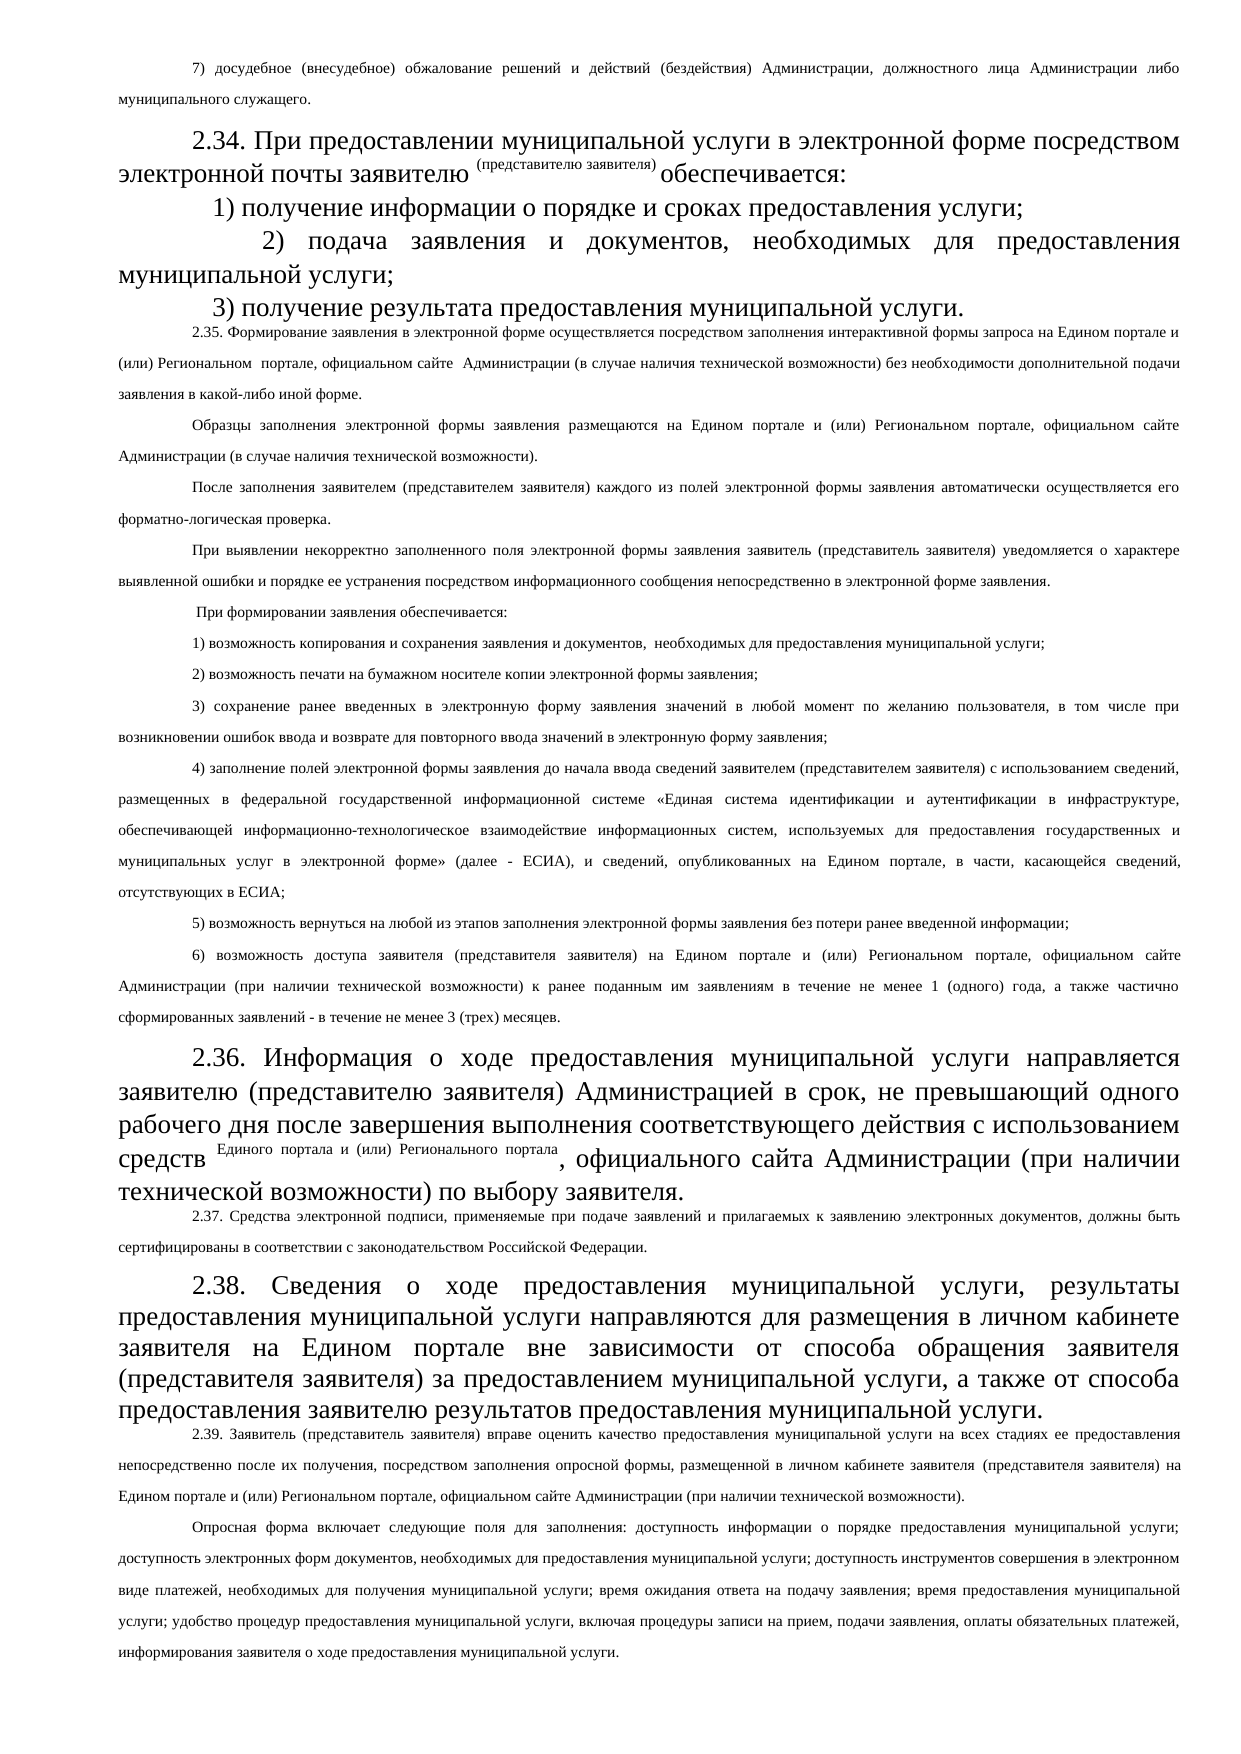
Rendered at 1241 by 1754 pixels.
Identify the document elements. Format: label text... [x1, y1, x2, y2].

text 2) возможность печати на бумажном носителе копии электронной формы заявления; [118, 665, 1181, 696]
text 2.36. Информация о ходе предоставления муниципальной услуги направляется заявителю (представителю заявителя) Администрацией в срок, не превышающий одного рабочего дня после завершения выполнения соответствующего действия с использованием средств Единого портала и (или) Регионального портала, официального сайта Администрации (при наличии технической возможности) по выбору заявителя. [118, 1039, 1181, 1207]
text 5) возможность вернуться на любой из этапов заполнения электронной формы заявления без потери ранее введенной информации; [118, 914, 1181, 946]
text 7) досудебное (внесудебное) обжалование решений и действий (бездействия) Администрации, должностного лица Администрации либо муниципального служащего. [118, 59, 1181, 121]
text 2) подача заявления и документов, необходимых для предоставления муниципальной услуги; [118, 222, 1181, 289]
text 1) получение информации о порядке и сроках предоставления услуги; [118, 188, 1181, 222]
text При формировании заявления обеспечивается: [118, 603, 1181, 634]
text 4) заполнение полей электронной формы заявления до начала ввода сведений заявителем (представителем заявителя) с использованием сведений, размещенных в федеральной государственной информационной системе «Единая система идентификации и аутентификации в инфраструктуре, обеспечивающей информационно-технологическое взаимодействие информационных систем, используемых для предоставления государственных и муниципальных услуг в электронной форме» (далее - ЕСИА), и сведений, опубликованных на Едином портале, в части, касающейся сведений, отсутствующих в ЕСИА; [118, 759, 1181, 914]
text 2.37. Средства электронной подписи, применяемые при подаче заявлений и прилагаемых к заявлению электронных документов, должны быть сертифицированы в соответствии с законодательством Российской Федерации. [118, 1207, 1181, 1269]
text 6) возможность доступа заявителя (представителя заявителя) на Едином портале и (или) Региональном портале, официальном сайте Администрации (при наличии технической возможности) к ранее поданным им заявлениям в течение не менее 1 (одного) года, а также частично сформированных заявлений - в течение не менее 3 (трех) месяцев. [118, 946, 1181, 1039]
text 2.35. Формирование заявления в электронной форме осуществляется посредством заполнения интерактивной формы запроса на Едином портале и (или) Региональном портале, официальном сайте Администрации (в случае наличия технической возможности) без необходимости дополнительной подачи заявления в какой-либо иной форме. [118, 323, 1181, 416]
text Образцы заполнения электронной формы заявления размещаются на Едином портале и (или) Региональном портале, официальном сайте Администрации (в случае наличия технической возможности). [118, 416, 1181, 478]
text 2.38. Сведения о ходе предоставления муниципальной услуги, результаты предоставления муниципальной услуги направляются для размещения в личном кабинете заявителя на Едином портале вне зависимости от способа обращения заявителя (представителя заявителя) за предоставлением муниципальной услуги, а также от способа предоставления заявителю результатов предоставления муниципальной услуги. [118, 1269, 1181, 1425]
text 1) возможность копирования и сохранения заявления и документов, необходимых для предоставления муниципальной услуги; [118, 634, 1181, 665]
text 2.34. При предоставлении муниципальной услуги в электронной форме посредством электронной почты заявителю (представителю заявителя) обеспечивается: [118, 121, 1181, 188]
text 2.39. Заявитель (представитель заявителя) вправе оценить качество предоставления муниципальной услуги на всех стадиях ее предоставления непосредственно после их получения, посредством заполнения опросной формы, размещенной в личном кабинете заявителя (представителя заявителя) на Едином портале и (или) Региональном портале, официальном сайте Администрации (при наличии технической возможности). [118, 1425, 1181, 1518]
text При выявлении некорректно заполненного поля электронной формы заявления заявитель (представитель заявителя) уведомляется о характере выявленной ошибки и порядке ее устранения посредством информационного сообщения непосредственно в электронной форме заявления. [118, 541, 1181, 603]
text 3) получение результата предоставления муниципальной услуги. [118, 289, 1181, 323]
text 3) сохранение ранее введенных в электронную форму заявления значений в любой момент по желанию пользователя, в том числе при возникновении ошибок ввода и возврате для повторного ввода значений в электронную форму заявления; [118, 696, 1181, 759]
text После заполнения заявителем (представителем заявителя) каждого из полей электронной формы заявления автоматически осуществляется его форматно-логическая проверка. [118, 478, 1181, 541]
text Опросная форма включает следующие поля для заполнения: доступность информации о порядке предоставления муниципальной услуги; доступность электронных форм документов, необходимых для предоставления муниципальной услуги; доступность инструментов совершения в электронном виде платежей, необходимых для получения муниципальной услуги; время ожидания ответа на подачу заявления; время предоставления муниципальной услуги; удобство процедур предоставления муниципальной услуги, включая процедуры записи на прием, подачи заявления, оплаты обязательных платежей, информирования заявителя о ходе предоставления муниципальной услуги. [118, 1518, 1181, 1674]
